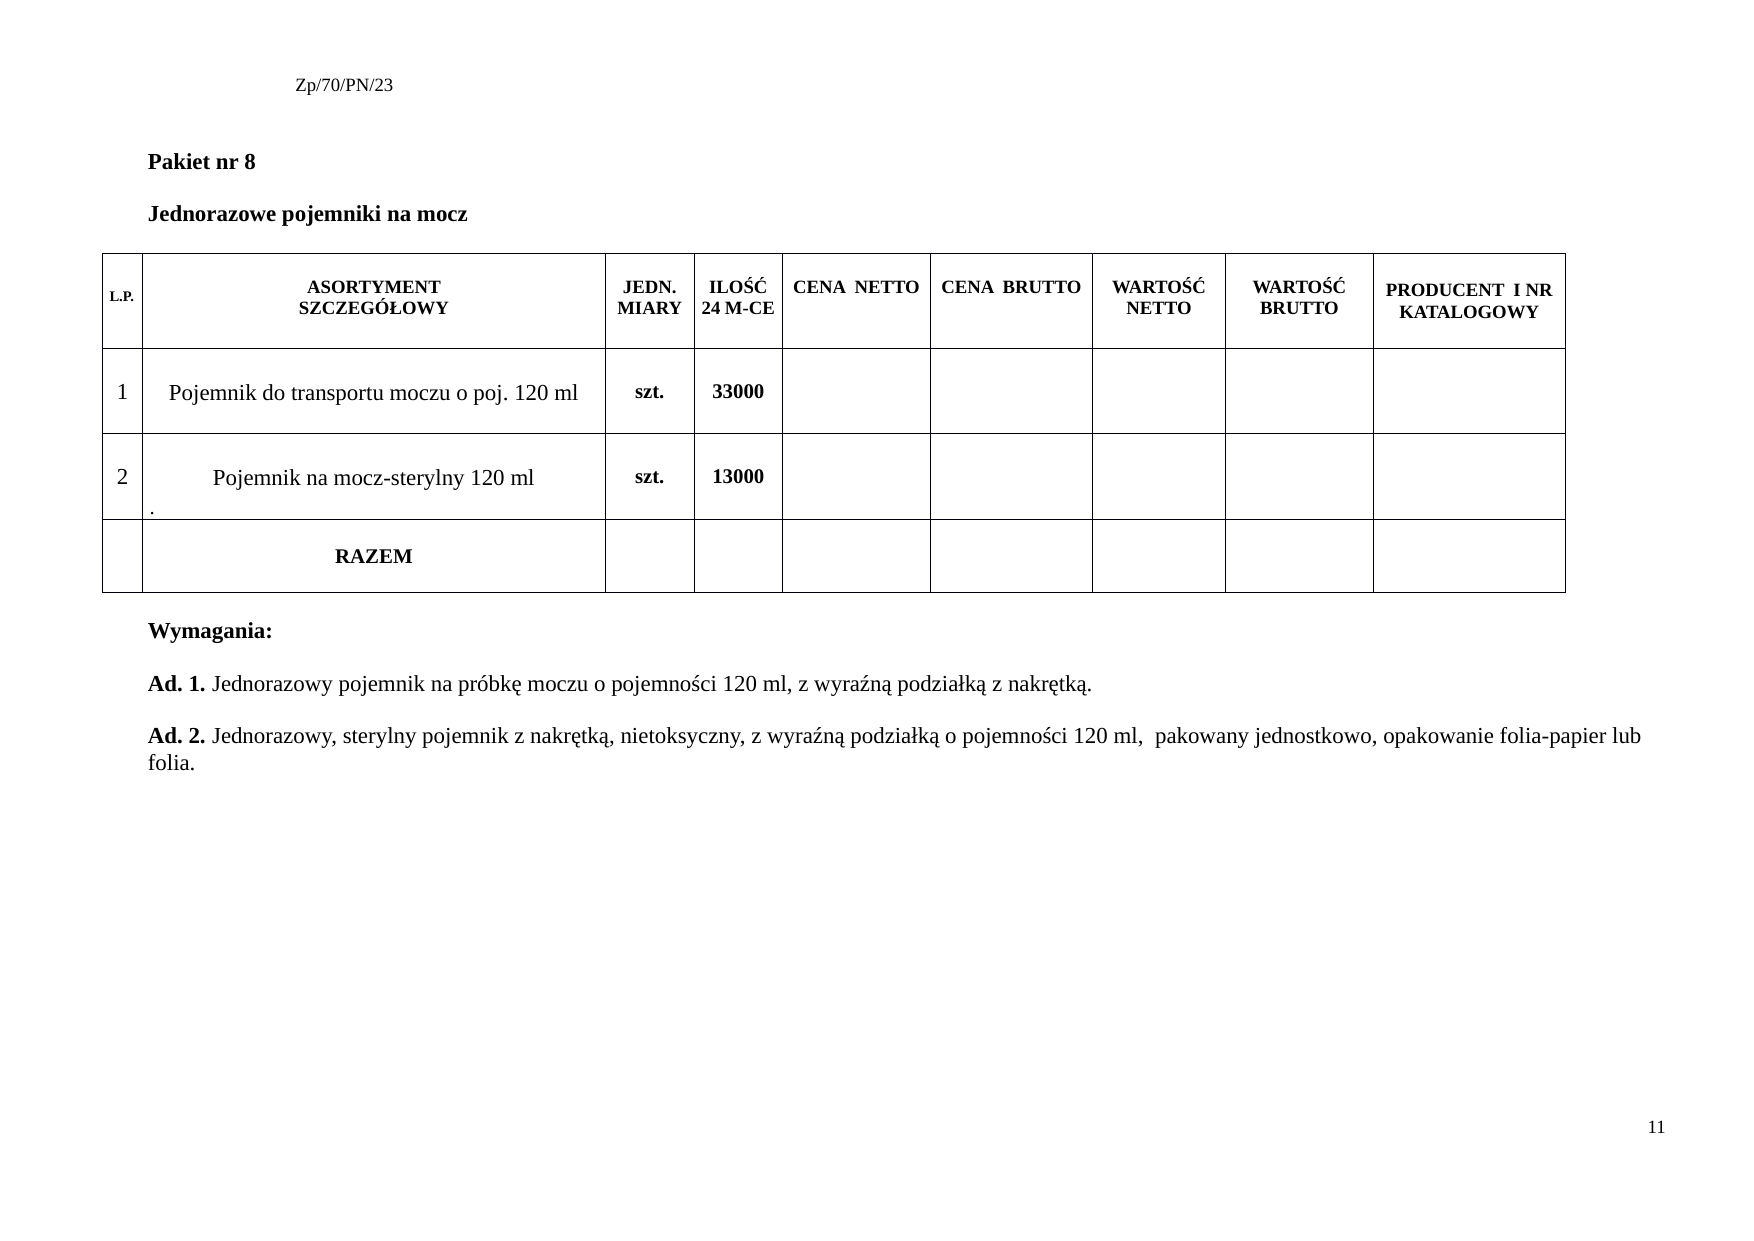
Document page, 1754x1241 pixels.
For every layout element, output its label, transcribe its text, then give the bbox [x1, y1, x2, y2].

table_cell 13000 [695, 434, 782, 519]
table_cell 33000 [695, 349, 782, 433]
table_header ASORTYMENT SZCZEGÓŁOWY [143, 254, 605, 348]
table_cell [1093, 434, 1225, 519]
table_header CENA BRUTTO [931, 254, 1092, 348]
table_cell RAZEM [143, 520, 605, 592]
table_header WARTOŚĆ BRUTTO [1226, 254, 1373, 348]
text Ad. 2. Jednorazowy, sterylny pojemnik z nakrętką, nietoksyczny, z wyraźną podziałką o pojemności 120 ml, pakowany jednostkowo, opakowanie folia-papier lub folia. [148, 722, 1665, 775]
table_header JEDN. MIARY [606, 254, 694, 348]
table_cell [1226, 349, 1373, 433]
text Wymagania: [148, 617, 1665, 643]
table_cell szt. [606, 434, 694, 519]
table_cell [1374, 434, 1565, 519]
table_cell [783, 520, 930, 592]
table_cell [1374, 349, 1565, 433]
table_cell [606, 520, 694, 592]
table_cell [931, 434, 1092, 519]
table_cell [1374, 520, 1565, 592]
table_cell [1093, 520, 1225, 592]
table_header PRODUCENT I NR KATALOGOWY [1374, 254, 1565, 348]
table_header L.P. [103, 254, 142, 348]
table_cell 2 [103, 434, 142, 519]
table_cell 1 [103, 349, 142, 433]
table_cell [1226, 520, 1373, 592]
table_cell [103, 520, 142, 592]
table_cell [695, 520, 782, 592]
table_cell [931, 520, 1092, 592]
table_cell [931, 349, 1092, 433]
table_cell Pojemnik na mocz-sterylny 120 ml . [143, 434, 605, 519]
table_cell [1093, 349, 1225, 433]
text Jednorazowe pojemniki na mocz [148, 200, 1665, 227]
text Ad. 1. Jednorazowy pojemnik na próbkę moczu o pojemności 120 ml, z wyraźną podziałką z nakrętką. [148, 670, 1665, 696]
table_cell [783, 349, 930, 433]
table_header CENA NETTO [783, 254, 930, 348]
table_cell Pojemnik do transportu moczu o poj. 120 ml [143, 349, 605, 433]
text Pakiet nr 8 [148, 148, 1665, 174]
table_header ILOŚĆ 24 M-CE [695, 254, 782, 348]
table_cell szt. [606, 349, 694, 433]
table_cell [783, 434, 930, 519]
table_cell [1226, 434, 1373, 519]
table_header WARTOŚĆ NETTO [1093, 254, 1225, 348]
